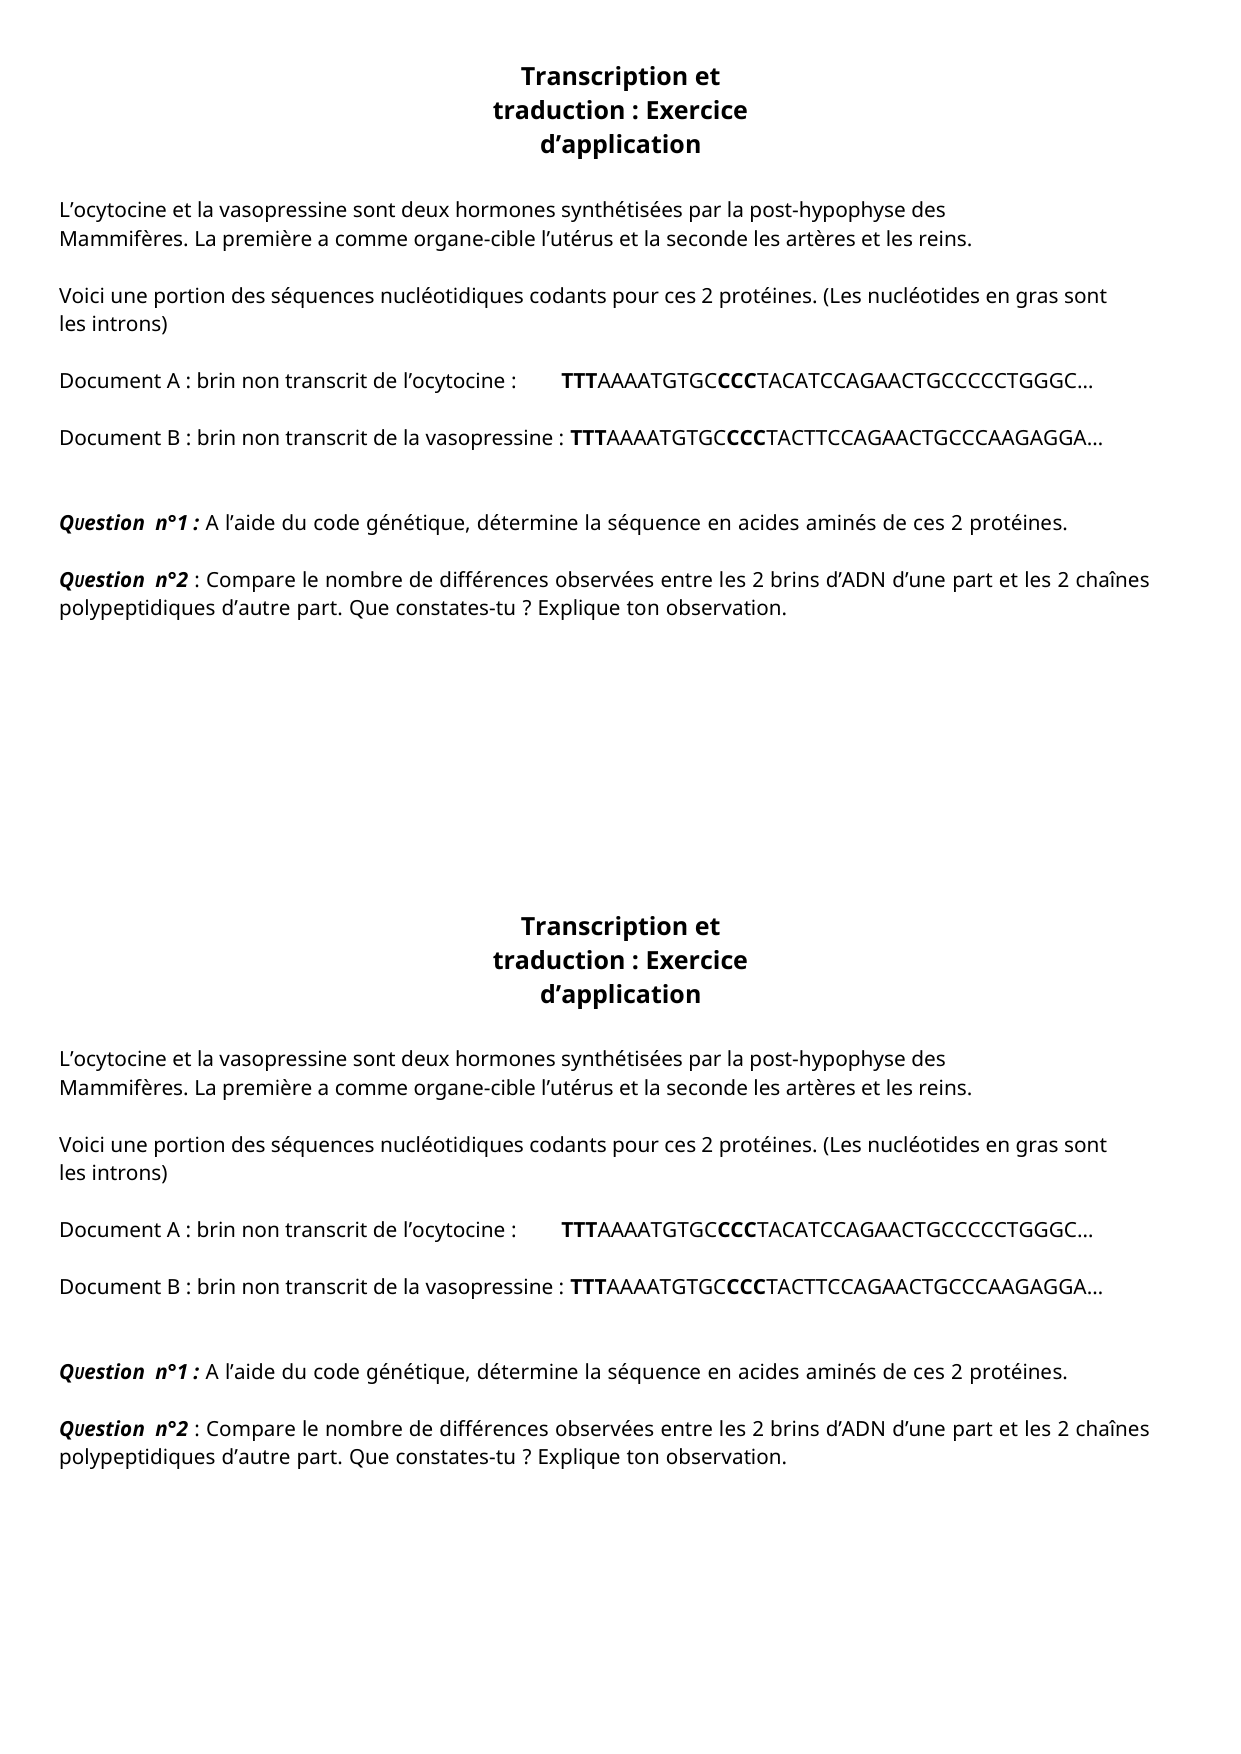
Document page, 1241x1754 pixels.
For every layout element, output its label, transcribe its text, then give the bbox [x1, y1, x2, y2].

text Document A : brin non transcrit de l’ocytocine : TTTAAAATGTGCCCCTACATCCAGAACTGCCCCCTGGGC… Document B : brin non transcrit de la vasopressine : TTTAAAATGTGCCCCTACTTCCAGAACTGCCCAAGAGGA… [59, 366, 1130, 451]
text Question n°2 : Compare le nombre de différences observées entre les 2 brins d’ADN d’une part et les 2 chaînes polypeptidiques d’autre part. Que constates-tu ? Explique ton observation. [59, 565, 1198, 622]
text Document A : brin non transcrit de l’ocytocine : TTTAAAATGTGCCCCTACATCCAGAACTGCCCCCTGGGC… Document B : brin non transcrit de la vasopressine : TTTAAAATGTGCCCCTACTTCCAGAACTGCCCAAGAGGA… [59, 1215, 1130, 1301]
text L’ocytocine et la vasopressine sont deux hormones synthétisées par la post-hypophyse des Mammifères. La première a comme organe-cible l’utérus et la seconde les artères et les reins. [59, 1044, 1069, 1101]
text Voici une portion des séquences nucléotidiques codants pour ces 2 protéines. (Les nucléotides en gras sont les introns) [59, 281, 1124, 338]
text L’ocytocine et la vasopressine sont deux hormones synthétisées par la post-hypophyse des Mammifères. La première a comme organe-cible l’utérus et la seconde les artères et les reins. [59, 195, 1069, 252]
text Question n°1 : A l’aide du code génétique, détermine la séquence en acides aminés de ces 2 protéines. [59, 508, 1198, 536]
text Voici une portion des séquences nucléotidiques codants pour ces 2 protéines. (Les nucléotides en gras sont les introns) [59, 1130, 1124, 1187]
subtitle Transcription et traduction : Exercice d’application [444, 59, 796, 161]
text Question n°2 : Compare le nombre de différences observées entre les 2 brins d’ADN d’une part et les 2 chaînes polypeptidiques d’autre part. Que constates-tu ? Explique ton observation. [59, 1414, 1198, 1471]
text Question n°1 : A l’aide du code génétique, détermine la séquence en acides aminés de ces 2 protéines. [59, 1357, 1198, 1386]
subtitle Transcription et traduction : Exercice d’application [444, 908, 796, 1011]
